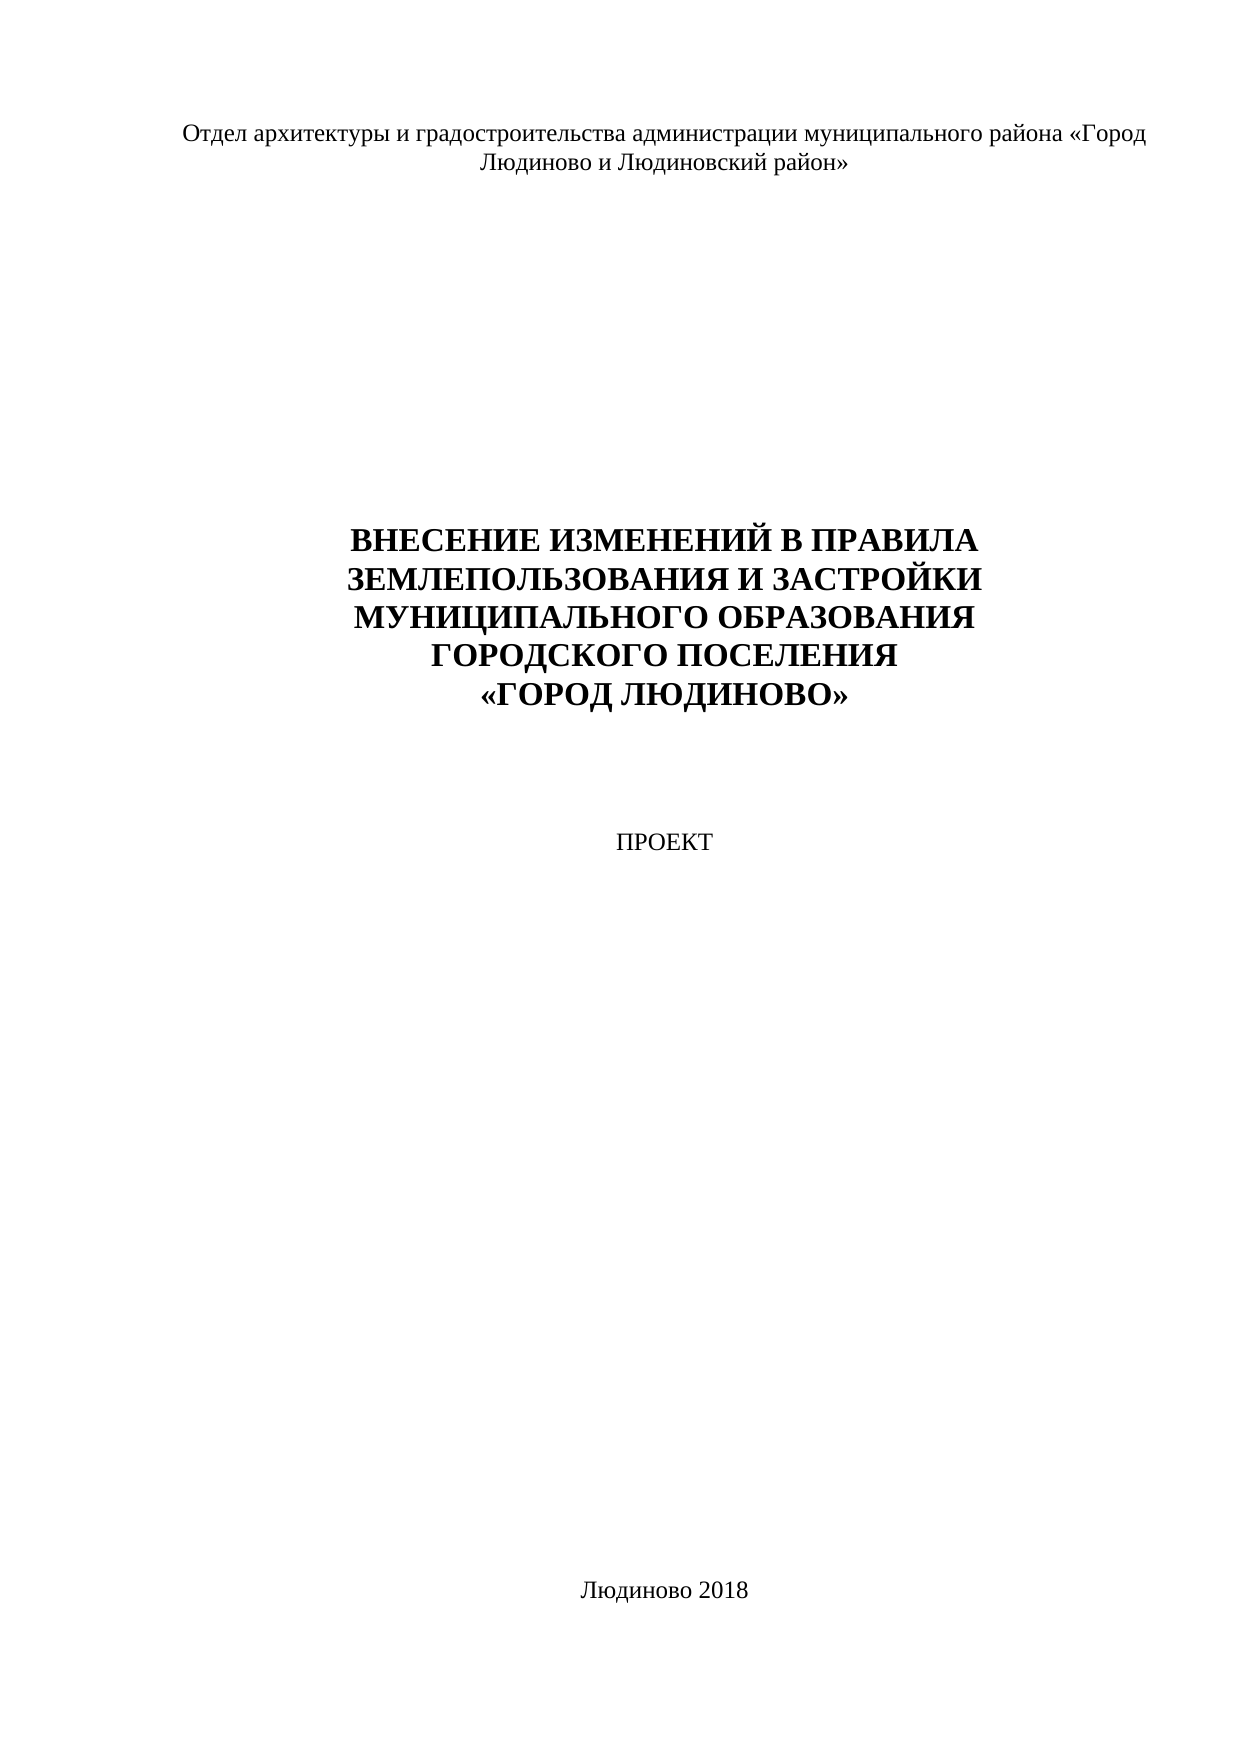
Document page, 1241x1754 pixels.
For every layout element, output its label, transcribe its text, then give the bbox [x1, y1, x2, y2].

text ВНЕСЕНИЕ ИЗМЕНЕНИЙ В ПРАВИЛА ЗЕМЛЕПОЛЬЗОВАНИЯ И ЗАСТРОЙКИ МУНИЦИПАЛЬНОГО ОБРАЗОВАНИЯ [177, 521, 1152, 636]
text ПРОЕКТ [177, 827, 1152, 856]
text Отдел архитектуры и градостроительства администрации муниципального района «Город Людиново и Людиновский район» [177, 118, 1152, 176]
text ГОРОДСКОГО ПОСЕЛЕНИЯ [177, 636, 1152, 674]
text Людиново 2018 [177, 1575, 1152, 1603]
text «ГОРОД ЛЮДИНОВО» [177, 674, 1152, 712]
